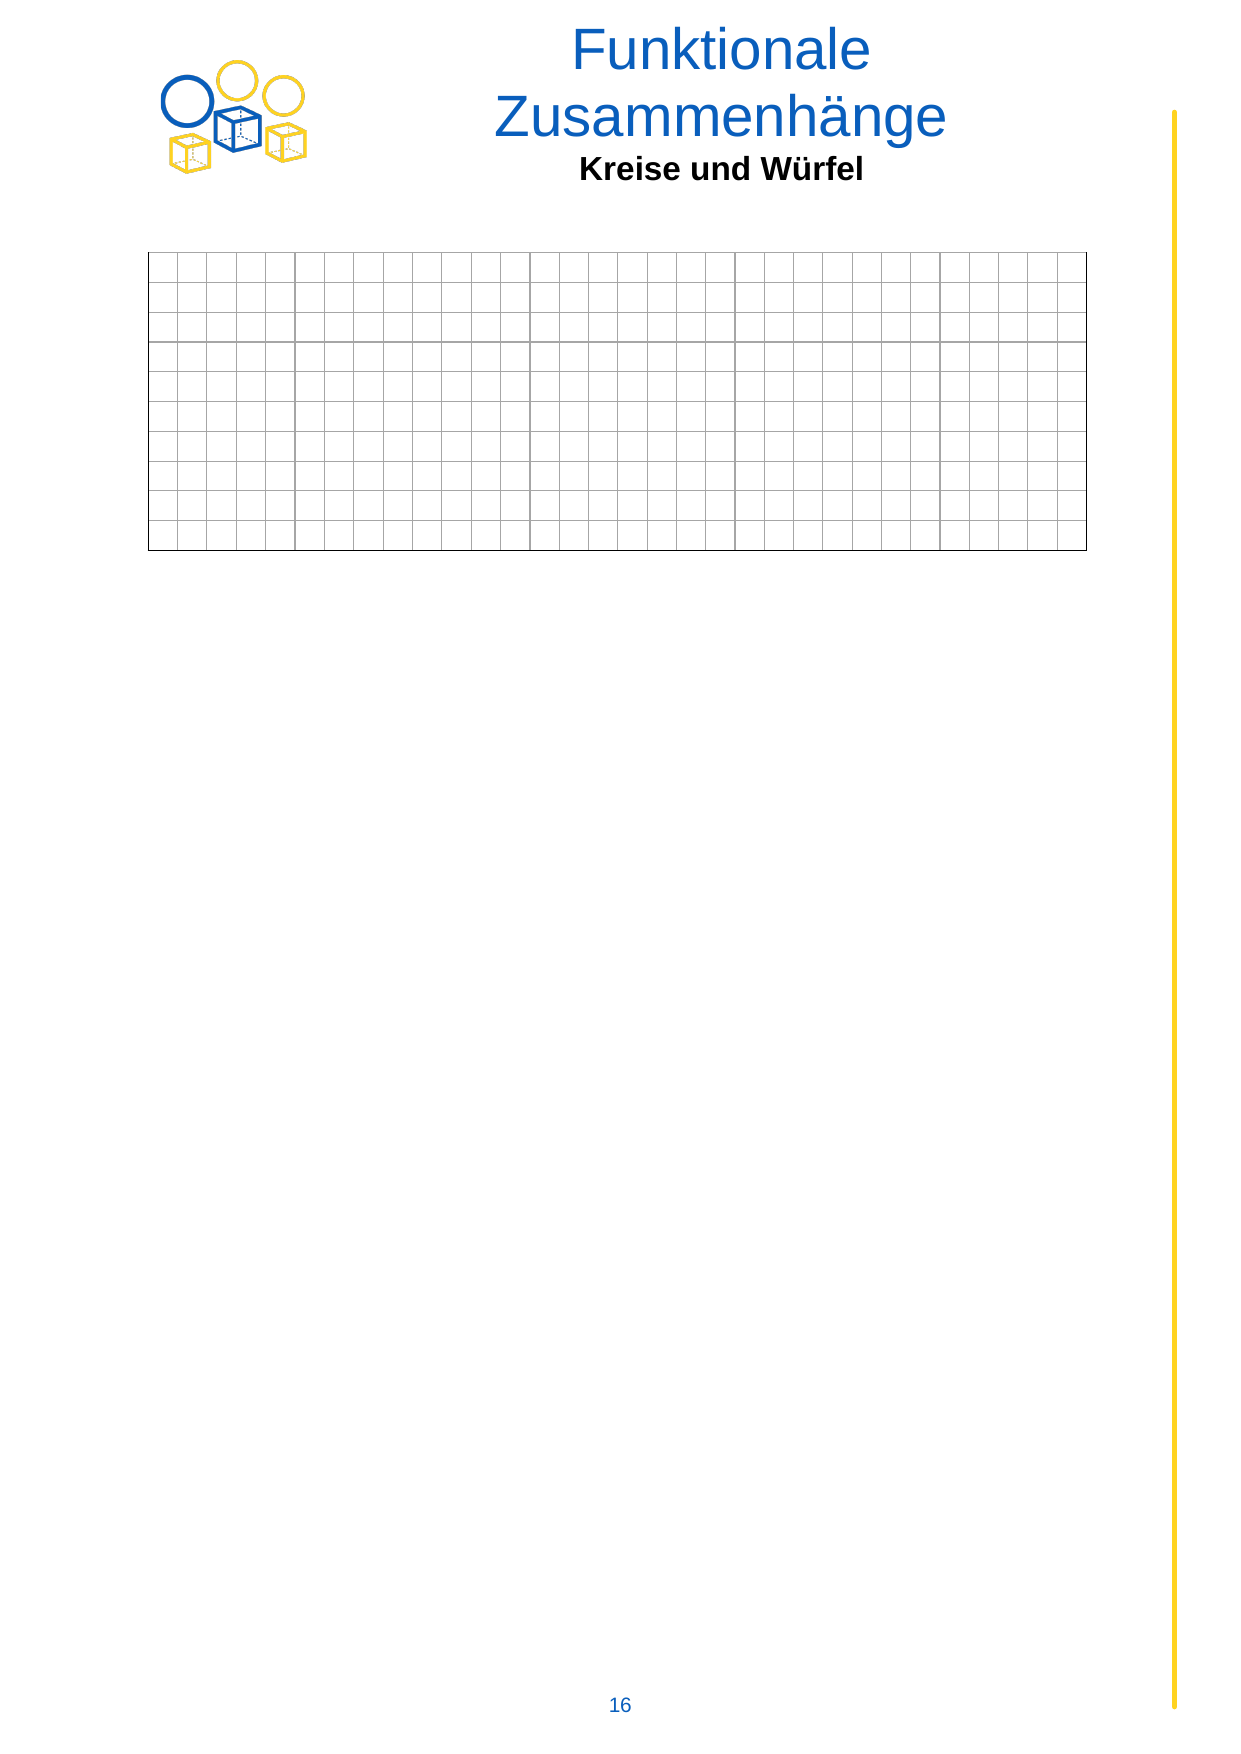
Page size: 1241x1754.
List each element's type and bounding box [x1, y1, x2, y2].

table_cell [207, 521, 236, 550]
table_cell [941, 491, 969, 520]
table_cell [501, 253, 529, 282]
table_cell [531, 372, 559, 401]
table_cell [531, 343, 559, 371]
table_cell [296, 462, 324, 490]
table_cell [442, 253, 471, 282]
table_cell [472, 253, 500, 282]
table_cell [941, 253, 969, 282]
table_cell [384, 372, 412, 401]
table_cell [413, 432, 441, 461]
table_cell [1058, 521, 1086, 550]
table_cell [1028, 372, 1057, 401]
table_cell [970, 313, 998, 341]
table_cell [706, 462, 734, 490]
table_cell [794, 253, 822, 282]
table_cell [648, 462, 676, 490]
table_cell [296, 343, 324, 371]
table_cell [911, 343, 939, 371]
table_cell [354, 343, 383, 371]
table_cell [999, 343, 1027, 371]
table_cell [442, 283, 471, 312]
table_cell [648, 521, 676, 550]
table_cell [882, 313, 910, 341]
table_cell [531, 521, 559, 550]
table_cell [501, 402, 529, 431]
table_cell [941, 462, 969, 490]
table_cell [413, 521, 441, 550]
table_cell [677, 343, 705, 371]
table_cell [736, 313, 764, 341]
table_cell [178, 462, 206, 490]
picture [160, 60, 312, 179]
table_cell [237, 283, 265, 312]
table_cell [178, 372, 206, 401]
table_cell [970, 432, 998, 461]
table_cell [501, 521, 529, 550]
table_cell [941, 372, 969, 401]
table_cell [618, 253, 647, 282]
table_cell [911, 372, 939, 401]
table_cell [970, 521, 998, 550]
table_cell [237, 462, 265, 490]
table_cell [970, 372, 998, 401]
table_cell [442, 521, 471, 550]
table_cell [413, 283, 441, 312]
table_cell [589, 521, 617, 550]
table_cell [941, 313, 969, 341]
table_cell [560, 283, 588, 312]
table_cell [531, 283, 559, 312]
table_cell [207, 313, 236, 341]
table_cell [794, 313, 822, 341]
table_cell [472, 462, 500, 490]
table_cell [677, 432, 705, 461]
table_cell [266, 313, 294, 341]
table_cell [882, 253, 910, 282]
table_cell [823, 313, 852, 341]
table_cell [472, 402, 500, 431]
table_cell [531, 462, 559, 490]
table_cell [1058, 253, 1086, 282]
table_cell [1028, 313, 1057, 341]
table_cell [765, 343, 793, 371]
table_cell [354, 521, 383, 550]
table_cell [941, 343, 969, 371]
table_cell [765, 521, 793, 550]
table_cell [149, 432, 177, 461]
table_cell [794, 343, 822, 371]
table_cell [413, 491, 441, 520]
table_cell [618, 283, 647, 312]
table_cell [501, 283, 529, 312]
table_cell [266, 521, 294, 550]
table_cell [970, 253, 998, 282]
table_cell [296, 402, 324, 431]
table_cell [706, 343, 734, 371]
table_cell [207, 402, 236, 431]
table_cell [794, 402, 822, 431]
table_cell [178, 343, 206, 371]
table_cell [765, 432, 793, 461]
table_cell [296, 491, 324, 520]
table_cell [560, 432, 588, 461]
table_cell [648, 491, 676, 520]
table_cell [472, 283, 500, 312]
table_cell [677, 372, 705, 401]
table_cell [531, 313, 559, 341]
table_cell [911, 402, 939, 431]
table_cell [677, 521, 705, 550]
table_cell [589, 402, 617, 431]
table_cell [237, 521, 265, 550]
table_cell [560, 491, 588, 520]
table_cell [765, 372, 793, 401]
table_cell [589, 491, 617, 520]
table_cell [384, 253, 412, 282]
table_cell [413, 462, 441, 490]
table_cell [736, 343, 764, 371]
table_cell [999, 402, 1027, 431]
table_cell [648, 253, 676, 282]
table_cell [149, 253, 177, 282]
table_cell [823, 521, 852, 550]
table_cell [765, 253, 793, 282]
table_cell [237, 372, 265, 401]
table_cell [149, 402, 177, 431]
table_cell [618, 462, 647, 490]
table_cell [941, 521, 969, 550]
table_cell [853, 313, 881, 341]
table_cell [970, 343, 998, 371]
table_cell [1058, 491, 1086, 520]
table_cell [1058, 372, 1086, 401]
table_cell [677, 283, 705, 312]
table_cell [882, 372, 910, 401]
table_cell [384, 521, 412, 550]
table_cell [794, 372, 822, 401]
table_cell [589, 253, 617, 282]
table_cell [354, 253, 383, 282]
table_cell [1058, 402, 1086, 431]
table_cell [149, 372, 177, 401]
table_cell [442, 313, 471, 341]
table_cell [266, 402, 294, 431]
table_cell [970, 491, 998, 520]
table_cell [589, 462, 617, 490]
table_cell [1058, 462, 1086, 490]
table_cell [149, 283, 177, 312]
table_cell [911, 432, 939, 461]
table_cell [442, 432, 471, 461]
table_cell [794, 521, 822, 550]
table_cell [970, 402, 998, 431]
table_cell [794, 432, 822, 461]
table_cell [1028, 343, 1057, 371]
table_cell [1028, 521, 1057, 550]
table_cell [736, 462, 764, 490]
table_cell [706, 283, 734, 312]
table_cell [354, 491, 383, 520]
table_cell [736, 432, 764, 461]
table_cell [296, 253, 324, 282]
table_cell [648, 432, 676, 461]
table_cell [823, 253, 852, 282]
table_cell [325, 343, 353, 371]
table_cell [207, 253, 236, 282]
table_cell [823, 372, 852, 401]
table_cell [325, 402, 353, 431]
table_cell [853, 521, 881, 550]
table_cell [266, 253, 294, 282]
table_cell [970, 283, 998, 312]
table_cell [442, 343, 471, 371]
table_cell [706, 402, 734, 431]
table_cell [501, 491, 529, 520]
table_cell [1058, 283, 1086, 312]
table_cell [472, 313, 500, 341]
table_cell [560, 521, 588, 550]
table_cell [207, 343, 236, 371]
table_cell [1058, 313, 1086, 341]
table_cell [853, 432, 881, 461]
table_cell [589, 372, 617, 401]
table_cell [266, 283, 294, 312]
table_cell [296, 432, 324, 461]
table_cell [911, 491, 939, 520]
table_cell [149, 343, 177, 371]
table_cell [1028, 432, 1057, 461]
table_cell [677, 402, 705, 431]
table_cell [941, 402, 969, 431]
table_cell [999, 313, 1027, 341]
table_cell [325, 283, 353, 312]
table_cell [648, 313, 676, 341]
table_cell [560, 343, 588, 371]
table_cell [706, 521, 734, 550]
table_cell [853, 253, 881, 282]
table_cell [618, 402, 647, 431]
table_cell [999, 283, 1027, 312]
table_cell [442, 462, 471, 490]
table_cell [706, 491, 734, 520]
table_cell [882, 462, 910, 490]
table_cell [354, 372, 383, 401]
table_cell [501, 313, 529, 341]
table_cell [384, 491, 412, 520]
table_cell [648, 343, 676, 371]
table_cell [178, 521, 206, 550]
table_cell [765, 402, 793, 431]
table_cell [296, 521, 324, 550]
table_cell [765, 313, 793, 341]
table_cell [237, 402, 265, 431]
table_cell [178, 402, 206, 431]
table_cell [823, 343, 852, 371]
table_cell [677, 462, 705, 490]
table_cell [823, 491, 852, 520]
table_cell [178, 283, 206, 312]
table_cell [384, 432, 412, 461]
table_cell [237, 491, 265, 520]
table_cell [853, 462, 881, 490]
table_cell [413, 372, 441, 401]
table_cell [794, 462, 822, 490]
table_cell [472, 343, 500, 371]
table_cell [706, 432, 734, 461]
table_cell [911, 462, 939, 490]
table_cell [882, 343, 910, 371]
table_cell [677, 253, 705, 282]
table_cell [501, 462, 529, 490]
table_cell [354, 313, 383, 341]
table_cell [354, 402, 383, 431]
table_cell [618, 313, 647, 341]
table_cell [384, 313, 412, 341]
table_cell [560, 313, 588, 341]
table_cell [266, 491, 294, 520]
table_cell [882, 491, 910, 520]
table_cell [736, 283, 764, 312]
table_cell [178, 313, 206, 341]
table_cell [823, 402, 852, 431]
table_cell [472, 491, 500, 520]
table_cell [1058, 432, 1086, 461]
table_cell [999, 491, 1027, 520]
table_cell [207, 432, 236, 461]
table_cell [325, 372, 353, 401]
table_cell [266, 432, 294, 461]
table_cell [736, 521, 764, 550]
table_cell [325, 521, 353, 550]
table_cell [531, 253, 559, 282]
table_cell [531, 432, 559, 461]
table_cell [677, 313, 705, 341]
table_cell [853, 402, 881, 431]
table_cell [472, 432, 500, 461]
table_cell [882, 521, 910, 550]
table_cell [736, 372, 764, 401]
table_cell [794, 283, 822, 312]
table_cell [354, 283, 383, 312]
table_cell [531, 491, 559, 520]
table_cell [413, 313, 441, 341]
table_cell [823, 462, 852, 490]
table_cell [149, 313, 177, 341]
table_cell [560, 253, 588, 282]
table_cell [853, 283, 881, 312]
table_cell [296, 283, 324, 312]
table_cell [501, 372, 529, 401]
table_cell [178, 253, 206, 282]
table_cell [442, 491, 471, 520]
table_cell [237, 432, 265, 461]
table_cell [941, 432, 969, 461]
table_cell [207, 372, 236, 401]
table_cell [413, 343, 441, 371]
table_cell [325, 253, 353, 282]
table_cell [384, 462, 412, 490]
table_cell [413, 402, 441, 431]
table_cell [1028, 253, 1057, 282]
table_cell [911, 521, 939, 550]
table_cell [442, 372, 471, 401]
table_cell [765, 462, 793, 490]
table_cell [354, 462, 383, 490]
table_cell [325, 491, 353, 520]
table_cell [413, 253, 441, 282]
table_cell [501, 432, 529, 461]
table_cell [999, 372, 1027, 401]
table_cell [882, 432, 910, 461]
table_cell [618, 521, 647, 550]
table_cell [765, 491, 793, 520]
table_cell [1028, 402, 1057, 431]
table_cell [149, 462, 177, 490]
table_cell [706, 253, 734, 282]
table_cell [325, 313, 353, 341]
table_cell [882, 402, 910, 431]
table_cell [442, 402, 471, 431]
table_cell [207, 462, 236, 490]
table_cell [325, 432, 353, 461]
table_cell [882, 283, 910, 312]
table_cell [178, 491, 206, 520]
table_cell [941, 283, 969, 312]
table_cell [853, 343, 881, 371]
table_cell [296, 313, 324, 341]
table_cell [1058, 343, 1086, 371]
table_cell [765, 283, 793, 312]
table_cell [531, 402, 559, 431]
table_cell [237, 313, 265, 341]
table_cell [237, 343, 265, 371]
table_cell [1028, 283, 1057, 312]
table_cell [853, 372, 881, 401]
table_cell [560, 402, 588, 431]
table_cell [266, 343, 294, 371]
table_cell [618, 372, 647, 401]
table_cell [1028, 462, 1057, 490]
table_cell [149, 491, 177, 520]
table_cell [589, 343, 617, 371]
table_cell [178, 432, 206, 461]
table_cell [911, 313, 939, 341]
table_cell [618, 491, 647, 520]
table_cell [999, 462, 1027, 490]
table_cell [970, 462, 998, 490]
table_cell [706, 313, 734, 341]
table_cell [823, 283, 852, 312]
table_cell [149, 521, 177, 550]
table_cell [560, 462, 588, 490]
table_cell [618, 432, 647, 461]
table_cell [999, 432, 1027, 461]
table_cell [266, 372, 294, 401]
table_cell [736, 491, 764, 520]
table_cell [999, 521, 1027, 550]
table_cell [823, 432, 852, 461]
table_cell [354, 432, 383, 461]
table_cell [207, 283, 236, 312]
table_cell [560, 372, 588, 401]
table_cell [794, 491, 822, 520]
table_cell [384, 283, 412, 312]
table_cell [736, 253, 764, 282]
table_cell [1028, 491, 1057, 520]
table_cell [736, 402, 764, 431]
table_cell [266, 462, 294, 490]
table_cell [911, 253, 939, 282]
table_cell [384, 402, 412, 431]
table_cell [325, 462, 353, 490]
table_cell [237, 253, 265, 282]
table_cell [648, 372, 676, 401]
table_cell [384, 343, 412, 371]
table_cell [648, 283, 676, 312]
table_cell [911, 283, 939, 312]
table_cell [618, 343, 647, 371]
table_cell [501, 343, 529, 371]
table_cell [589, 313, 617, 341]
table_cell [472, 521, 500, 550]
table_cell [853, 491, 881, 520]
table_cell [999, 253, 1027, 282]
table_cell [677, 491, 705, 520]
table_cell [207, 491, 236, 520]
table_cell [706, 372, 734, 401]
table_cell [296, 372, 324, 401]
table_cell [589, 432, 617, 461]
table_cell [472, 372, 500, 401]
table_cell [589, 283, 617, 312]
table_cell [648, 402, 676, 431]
